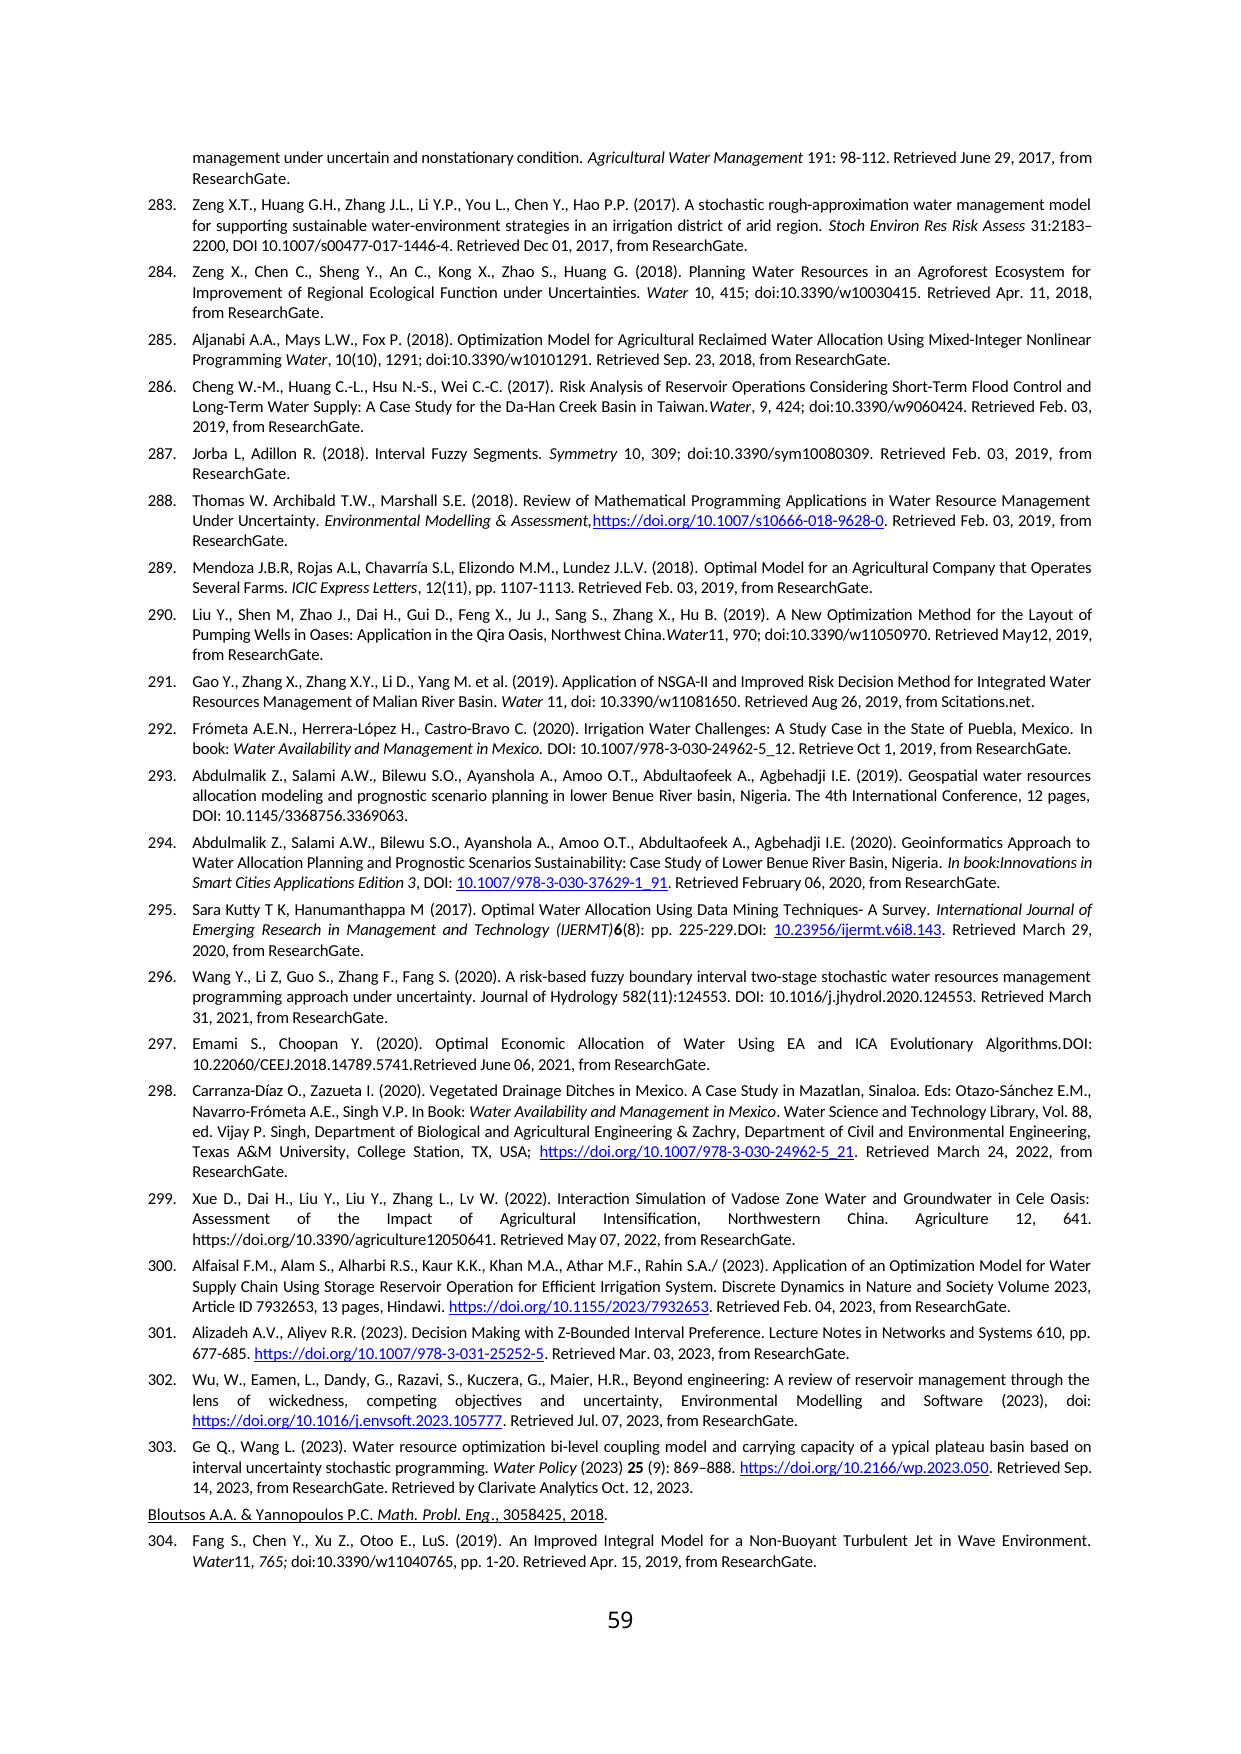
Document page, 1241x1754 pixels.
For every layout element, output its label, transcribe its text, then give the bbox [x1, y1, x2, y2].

list Alizadeh A.V., Aliyev R.R. (2023). Decision Making with Z-Bounded Interval Preference. Lecture Notes in Networks and Systems 610, pp. 677-685. https://doi.org/10.1007/978-3-031-25252-5. Retrieved Mar. 03, 2023, from ResearchGate. [148, 1323, 1092, 1363]
list Bloutsos A.A. & Yannopoulos P.C. Math. Probl. Eng., 3058425, 2018. [148, 1504, 1092, 1524]
list Carranza-Díaz O., Zazueta I. (2020). Vegetated Drainage Ditches in Mexico. A Case Study in Mazatlan, Sinaloa. Eds: Otazo-Sánchez E.M., Navarro-Frómeta A.E., Singh V.P. In Book: Water Availability and Management in Mexico. Water Science and Technology Library, Vol. 88, ed. Vijay P. Singh, Department of Biological and Agricultural Engineering & Zachry, Department of Civil and Environmental Engineering, Texas A&M University, College Station, TX, USA; https://doi.org/10.1007/978-3-030-24962-5_21. Retrieved March 24, 2022, from ResearchGate. [148, 1081, 1092, 1182]
list Sara Kutty T K, Hanumanthappa M (2017). Optimal Water Allocation Using Data Mining Techniques- A Survey. International Journal of Emerging Research in Management and Technology (IJERMT)6(8): pp. 225-229.DOI: 10.23956/ijermt.v6i8.143. Retrieved March 29, 2020, from ResearchGate. [148, 899, 1092, 960]
list Liu Y., Shen M, Zhao J., Dai H., Gui D., Feng X., Ju J., Sang S., Zhang X., Hu B. (2019). A New Optimization Method for the Layout of Pumping Wells in Oases: Application in the Qira Oasis, Northwest China.Water11, 970; doi:10.3390/w11050970. Retrieved May12, 2019, from ResearchGate. [148, 604, 1092, 665]
list Cheng W.-M., Huang C.-L., Hsu N.-S., Wei C.-C. (2017). Risk Analysis of Reservoir Operations Considering Short-Term Flood Control and Long-Term Water Supply: A Case Study for the Da-Han Creek Basin in Taiwan.Water, 9, 424; doi:10.3390/w9060424. Retrieved Feb. 03, 2019, from ResearchGate. [148, 376, 1092, 437]
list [148, 148, 1092, 188]
list Zeng X., Chen C., Sheng Y., An C., Kong X., Zhao S., Huang G. (2018). Planning Water Resources in an Agroforest Ecosystem for Improvement of Regional Ecological Function under Uncertainties. Water 10, 415; doi:10.3390/w10030415. Retrieved Apr. 11, 2018, from ResearchGate. [148, 262, 1092, 323]
list Emami S., Choopan Y. (2020). Optimal Economic Allocation of Water Using EA and ICA Evolutionary Algorithms.DOI: 10.22060/CEEJ.2018.14789.5741.Retrieved June 06, 2021, from ResearchGate. [148, 1034, 1092, 1074]
list Ge Q., Wang L. (2023). Water resource optimization bi-level coupling model and carrying capacity of a ypical plateau basin based on interval uncertainty stochastic programming. Water Policy (2023) 25 (9): 869–888. https://doi.org/10.2166/wp.2023.050. Retrieved Sep. 14, 2023, from ResearchGate. Retrieved by Clarivate Analytics Oct. 12, 2023. [148, 1437, 1092, 1498]
list Abdulmalik Z., Salami A.W., Bilewu S.O., Ayanshola A., Amoo O.T., Abdultaofeek A., Agbehadji I.E. (2020). Geoinformatics Approach to Water Allocation Planning and Prognostic Scenarios Sustainability: Case Study of Lower Benue River Basin, Nigeria. In book:Innovations in Smart Cities Applications Edition 3, DOI: 10.1007/978-3-030-37629-1_91. Retrieved February 06, 2020, from ResearchGate. [148, 832, 1092, 893]
list Jorba L, Adillon R. (2018). Interval Fuzzy Segments. Symmetry 10, 309; doi:10.3390/sym10080309. Retrieved Feb. 03, 2019, from ResearchGate. [148, 443, 1092, 484]
list Thomas W. Archibald T.W., Marshall S.E. (2018). Review of Mathematical Programming Applications in Water Resource Management Under Uncertainty. Environmental Modelling & Assessment,https://doi.org/10.1007/s10666-018-9628-0. Retrieved Feb. 03, 2019, from ResearchGate. [148, 490, 1092, 551]
list Aljanabi A.A., Mays L.W., Fox P. (2018). Optimization Model for Agricultural Reclaimed Water Allocation Using Mixed-Integer Nonlinear Programming Water, 10(10), 1291; doi:10.3390/w10101291. Retrieved Sep. 23, 2018, from ResearchGate. [148, 329, 1092, 369]
list Abdulmalik Z., Salami A.W., Bilewu S.O., Ayanshola A., Amoo O.T., Abdultaofeek A., Agbehadji I.E. (2019). Geospatial water resources allocation modeling and prognostic scenario planning in lower Benue River basin, Nigeria. The 4th International Conference, 12 pages, DOI: 10.1145/3368756.3369063. [148, 765, 1092, 826]
list Zeng X.T., Huang G.H., Zhang J.L., Li Y.P., You L., Chen Y., Hao P.P. (2017). A stochastic rough-approximation water management model for supporting sustainable water-environment strategies in an irrigation district of arid region. Stoch Environ Res Risk Assess 31:2183–2200, DOI 10.1007/s00477-017-1446-4. Retrieved Dec 01, 2017, from ResearchGate. [148, 194, 1092, 256]
list Wu, W., Eamen, L., Dandy, G., Razavi, S., Kuczera, G., Maier, H.R., Beyond engineering: A review of reservoir management through the lens of wickedness, competing objectives and uncertainty, Environmental Modelling and Software (2023), doi: https://doi.org/10.1016/j.envsoft.2023.105777. Retrieved Jul. 07, 2023, from ResearchGate. [148, 1369, 1092, 1431]
list Alfaisal F.M., Alam S., Alharbi R.S., Kaur K.K., Khan M.A., Athar M.F., Rahin S.A./ (2023). Application of an Optimization Model for Water Supply Chain Using Storage Reservoir Operation for Efficient Irrigation System. Discrete Dynamics in Nature and Society Volume 2023, Article ID 7932653, 13 pages, Hindawi. https://doi.org/10.1155/2023/7932653. Retrieved Feb. 04, 2023, from ResearchGate. [148, 1256, 1092, 1316]
list Xue D., Dai H., Liu Y., Liu Y., Zhang L., Lv W. (2022). Interaction Simulation of Vadose Zone Water and Groundwater in Cele Oasis: Assessment of the Impact of Agricultural Intensification, Northwestern China. Agriculture 12, 641. https://doi.org/10.3390/agriculture12050641. Retrieved May 07, 2022, from ResearchGate. [148, 1188, 1092, 1249]
list Mendoza J.B.R, Rojas A.L, Chavarría S.L, Elizondo M.M., Lundez J.L.V. (2018). Optimal Model for an Agricultural Company that Operates Several Farms. ICIC Express Letters, 12(11), pp. 1107-1113. Retrieved Feb. 03, 2019, from ResearchGate. [148, 557, 1092, 598]
list Frómeta A.E.N., Herrera-López H., Castro-Bravo C. (2020). Irrigation Water Challenges: A Study Case in the State of Puebla, Mexico. In book: Water Availability and Management in Mexico. DOI: 10.1007/978-3-030-24962-5_12. Retrieve Oct 1, 2019, from ResearchGate. [148, 718, 1092, 759]
list Fang S., Chen Y., Xu Z., Otoo E., LuS. (2019). An Improved Integral Model for a Non-Buoyant Turbulent Jet in Wave Environment. Water11, 765; doi:10.3390/w11040765, pp. 1-20. Retrieved Apr. 15, 2019, from ResearchGate. [148, 1531, 1092, 1571]
list Wang Y., Li Z, Guo S., Zhang F., Fang S. (2020). A risk-based fuzzy boundary interval two-stage stochastic water resources management programming approach under uncertainty. Journal of Hydrology 582(11):124553. DOI: 10.1016/j.jhydrol.2020.124553. Retrieved March 31, 2021, from ResearchGate. [148, 966, 1092, 1027]
list Gao Y., Zhang X., Zhang X.Y., Li D., Yang M. et al. (2019). Application of NSGA-II and Improved Risk Decision Method for Integrated Water Resources Management of Malian River Basin. Water 11, doi: 10.3390/w11081650. Retrieved Aug 26, 2019, from Scitations.net. [148, 671, 1092, 712]
